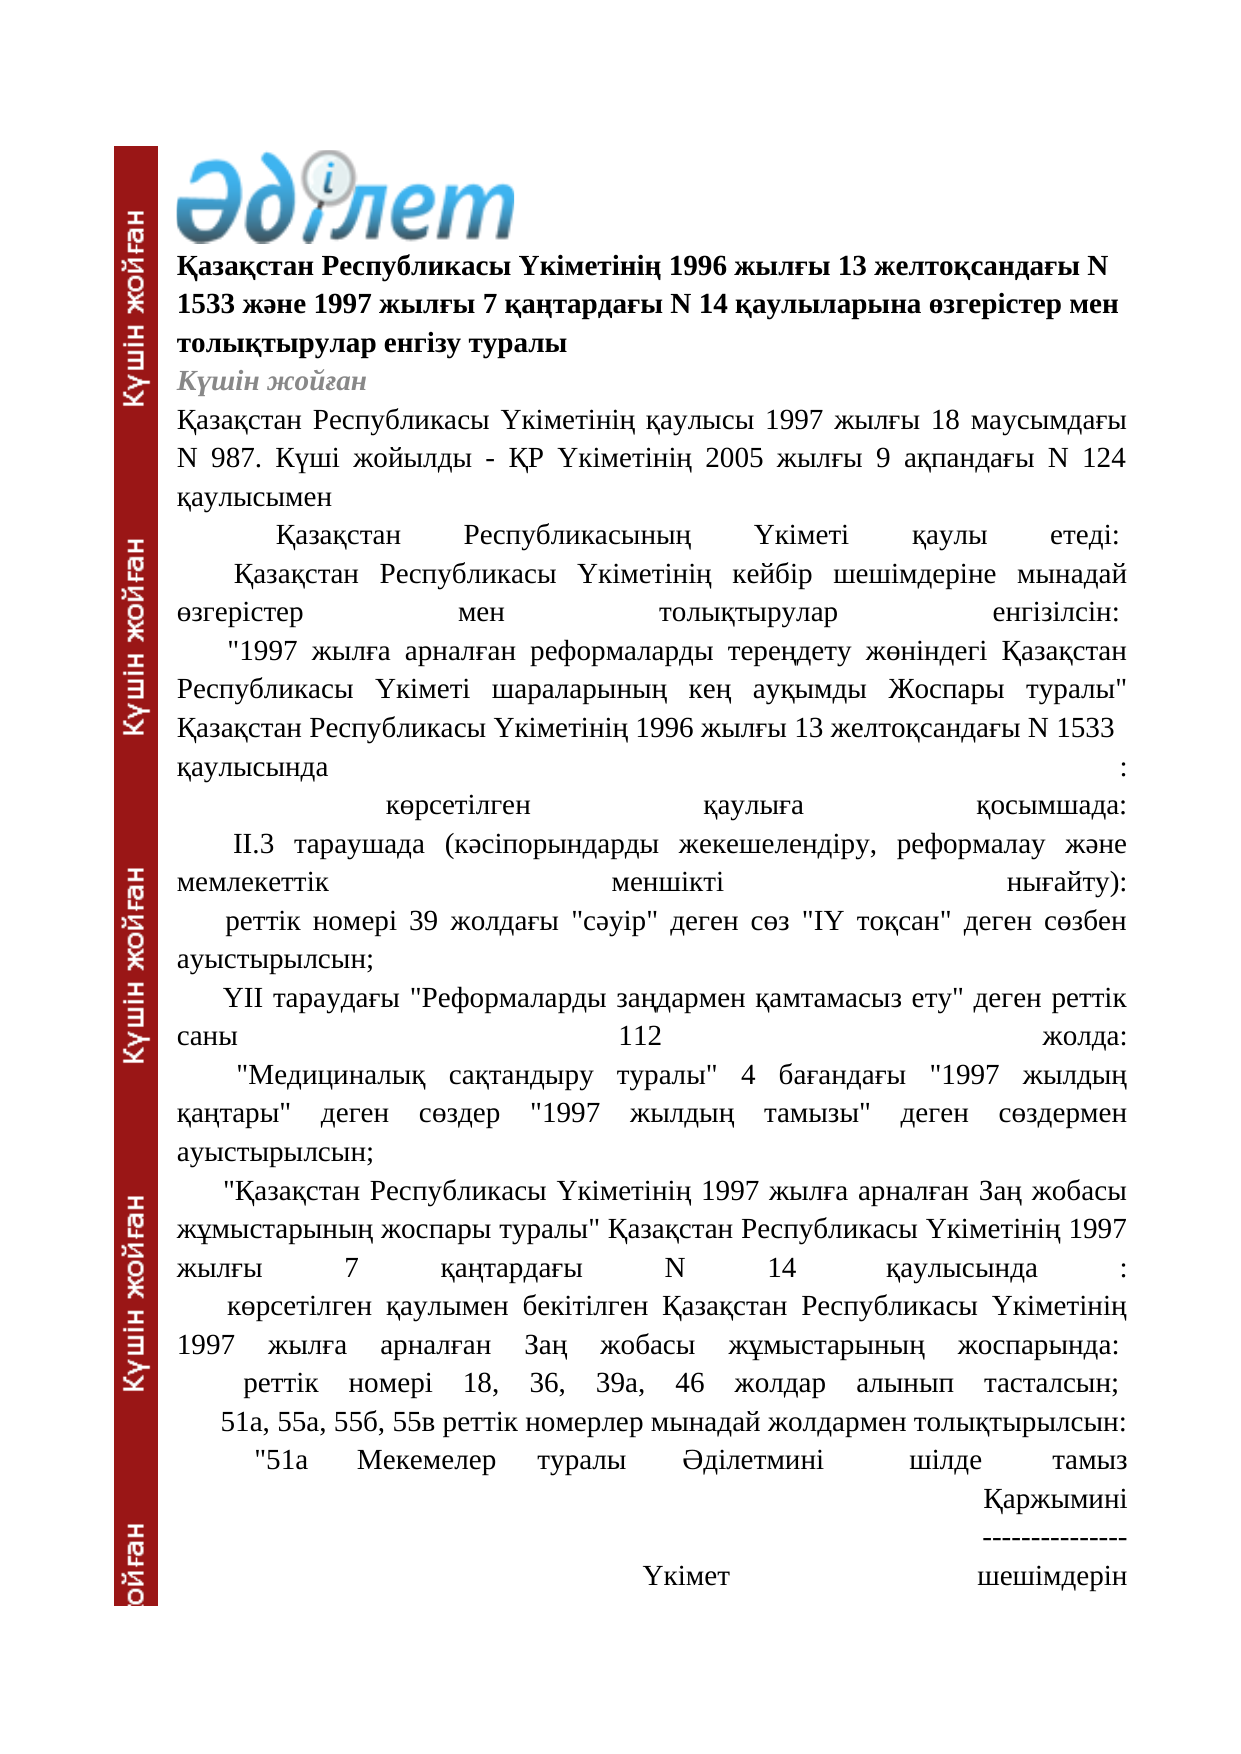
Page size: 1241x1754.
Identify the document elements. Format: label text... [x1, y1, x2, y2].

text Қазақстан Республикасы Үкiметiнiң 1996 жылғы 13 желтоқсандағы N 1533 және 1997 жылғы 7 қаңтардағы N 14 қаулыларына өзгерiстер мен толықтырулар енгiзу туралы [112, 248, 1128, 358]
picture [114, 358, 158, 363]
picture [114, 397, 158, 402]
picture [114, 1592, 158, 1606]
picture [114, 512, 158, 517]
picture [114, 146, 158, 248]
text Қазақстан Республикасы Үкiметiнiң қаулысы 1997 жылғы 18 маусымдағы N 987. Күші жойылды - ҚР Үкіметінің 2005 жылғы 9 ақпандағы N 124 қаулысымен [112, 402, 1128, 512]
picture [176, 150, 515, 244]
text Күшін жойған [112, 363, 1128, 397]
